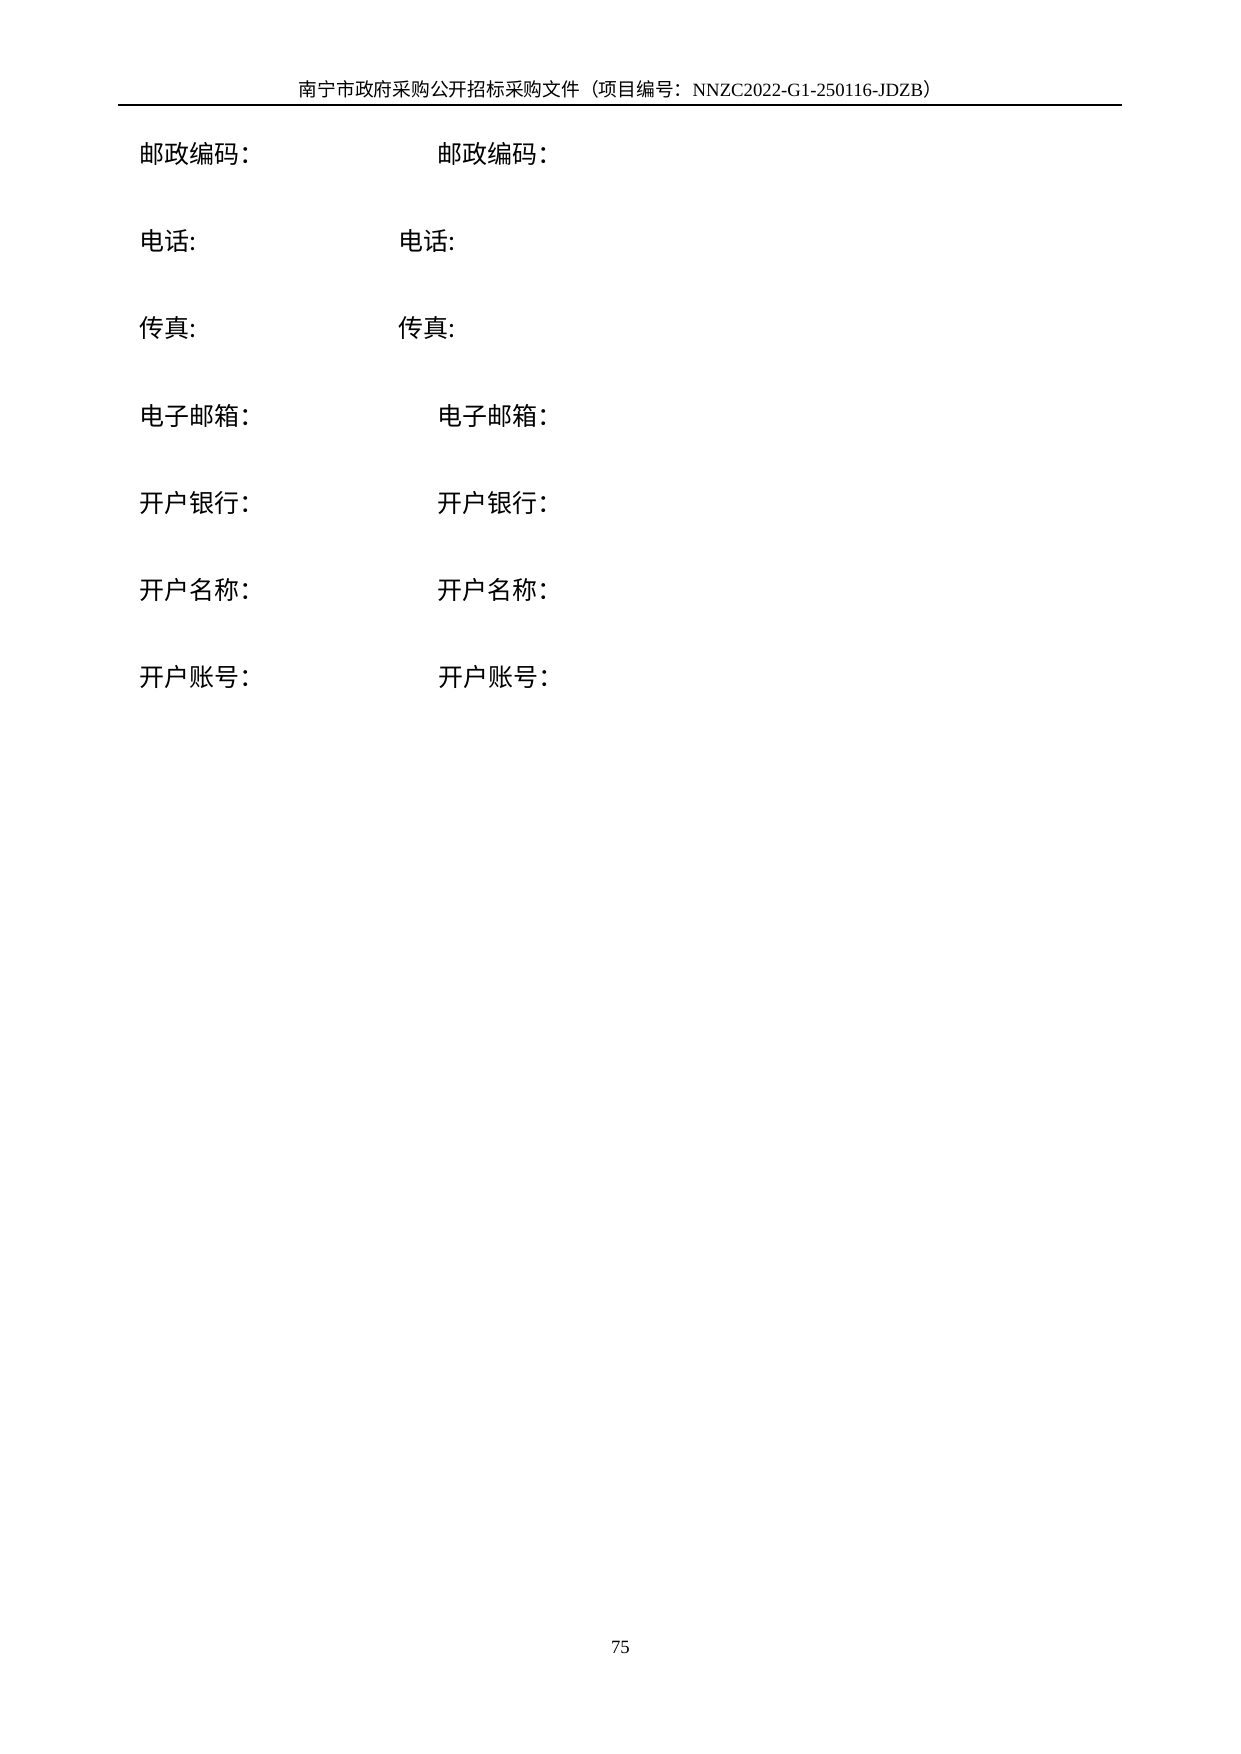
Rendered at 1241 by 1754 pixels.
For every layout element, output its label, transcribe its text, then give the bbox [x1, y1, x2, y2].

text 开户银行： 开户银行： [118, 467, 1122, 536]
text 开户名称： 开户名称： [118, 554, 1122, 623]
text 传真: 传真: [118, 293, 1122, 362]
text 电子邮箱： 电子邮箱： [118, 380, 1122, 449]
text 邮政编码： 邮政编码： [118, 118, 1122, 187]
text 电话: 电话: [118, 206, 1122, 274]
text 开户账号： 开户账号： [118, 641, 1122, 710]
